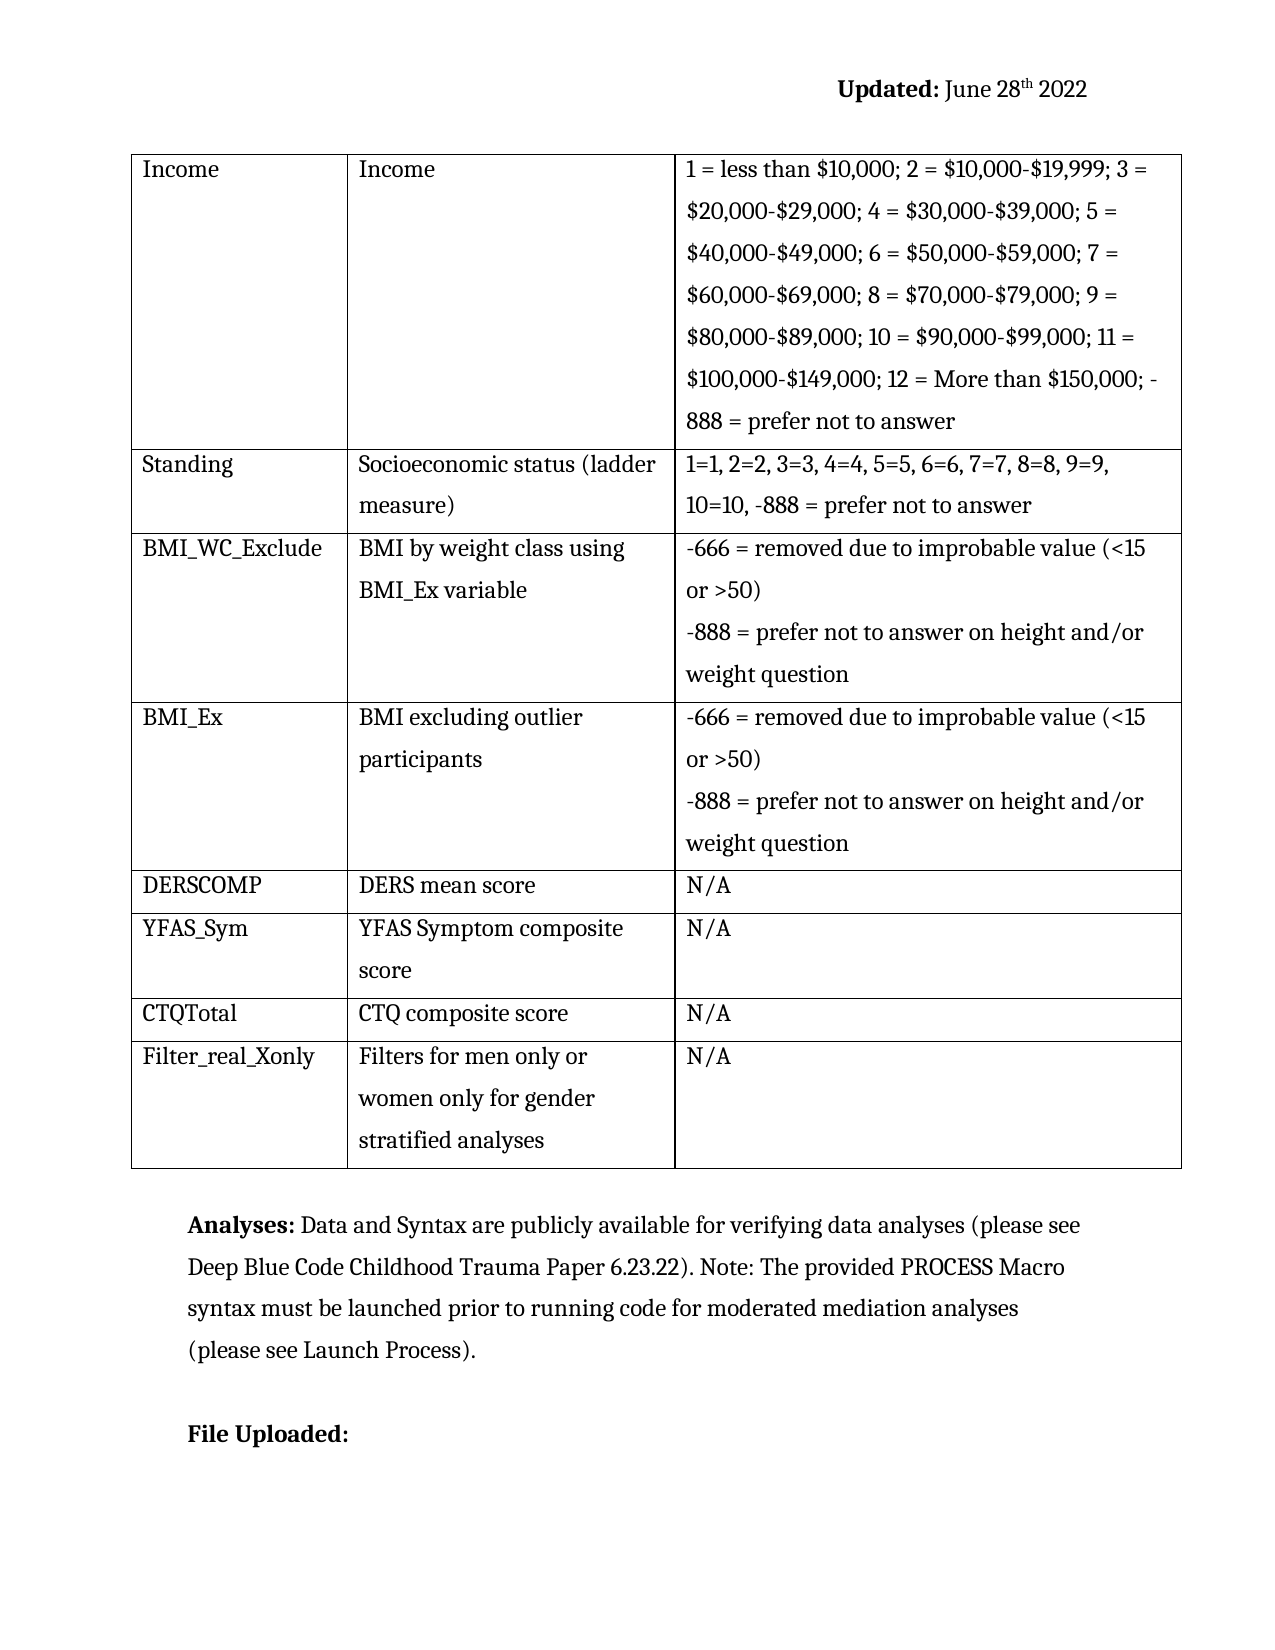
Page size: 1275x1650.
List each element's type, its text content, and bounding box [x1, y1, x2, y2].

text Analyses: Data and Syntax are publicly available for verifying data analyses (please see Deep Blue Code Childhood Trauma Paper 6.23.22). Note: The provided PROCESS Macro syntax must be launched prior to running code for moderated mediation analyses (please see Launch Process). [187, 1211, 1087, 1365]
table_cell BMI excluding outlier participants [348, 703, 674, 870]
table_cell DERSCOMP [132, 871, 347, 913]
table_cell N/A [676, 871, 1181, 913]
table_cell N/A [676, 1042, 1181, 1168]
table_cell Income [348, 155, 674, 448]
table_cell 1 = less than $10,000; 2 = $10,000-$19,999; 3 = $20,000-$29,000; 4 = $30,000-$39,000; 5 = $40,000-$49,000; 6 = $50,000-$59,000; 7 = $60,000-$69,000; 8 = $70,000-$79,000; 9 = $80,000-$89,000; 10 = $90,000-$99,000; 11 = $100,000-$149,000; 12 = More than $150,000; -888 = prefer not to answer [676, 155, 1181, 448]
table_cell CTQTotal [132, 999, 347, 1041]
table_cell DERS mean score [348, 871, 674, 913]
table_cell N/A [676, 914, 1181, 998]
table_cell Filter_real_Xonly [132, 1042, 347, 1168]
table_cell BMI by weight class using BMI_Ex variable [348, 534, 674, 702]
table_cell 1=1, 2=2, 3=3, 4=4, 5=5, 6=6, 7=7, 8=8, 9=9, 10=10, -888 = prefer not to answer [676, 450, 1181, 533]
table_cell N/A [676, 999, 1181, 1041]
table_cell YFAS_Sym [132, 914, 347, 998]
table_cell BMI_Ex [132, 703, 347, 870]
text File Uploaded: [187, 1420, 1087, 1449]
table_cell -666 = removed due to improbable value (<15 or >50) -888 = prefer not to answer on height and/or weight question [676, 534, 1181, 702]
table_cell -666 = removed due to improbable value (<15 or >50) -888 = prefer not to answer on height and/or weight question [676, 703, 1181, 870]
table_cell Filters for men only or women only for gender stratified analyses [348, 1042, 674, 1168]
table_cell CTQ composite score [348, 999, 674, 1041]
table_cell YFAS Symptom composite score [348, 914, 674, 998]
table_cell Standing [132, 450, 347, 533]
table_cell Socioeconomic status (ladder measure) [348, 450, 674, 533]
table_cell Income [132, 155, 347, 448]
table_cell BMI_WC_Exclude [132, 534, 347, 702]
